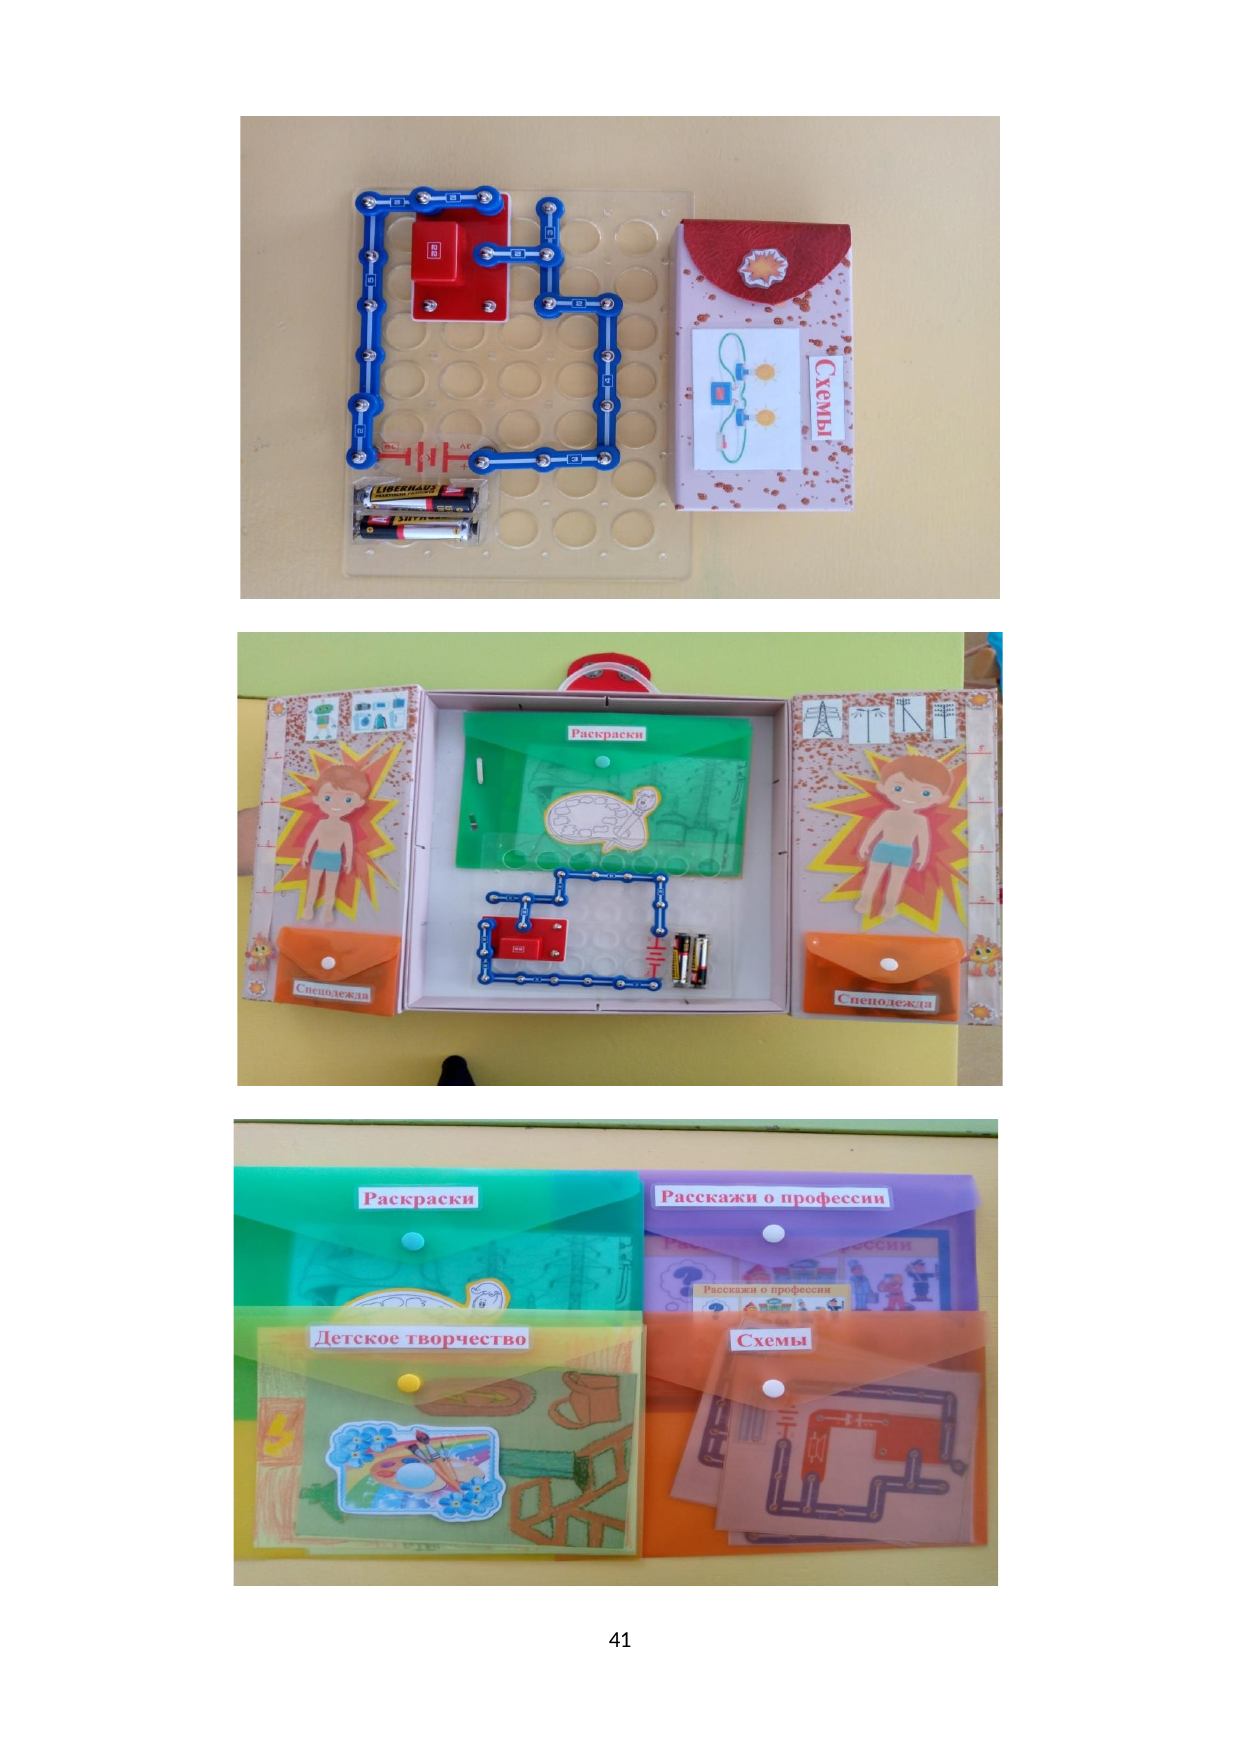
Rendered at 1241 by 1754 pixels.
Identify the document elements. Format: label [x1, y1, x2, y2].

picture [237, 632, 1003, 1086]
picture [233, 1119, 999, 1586]
picture [240, 116, 1000, 599]
